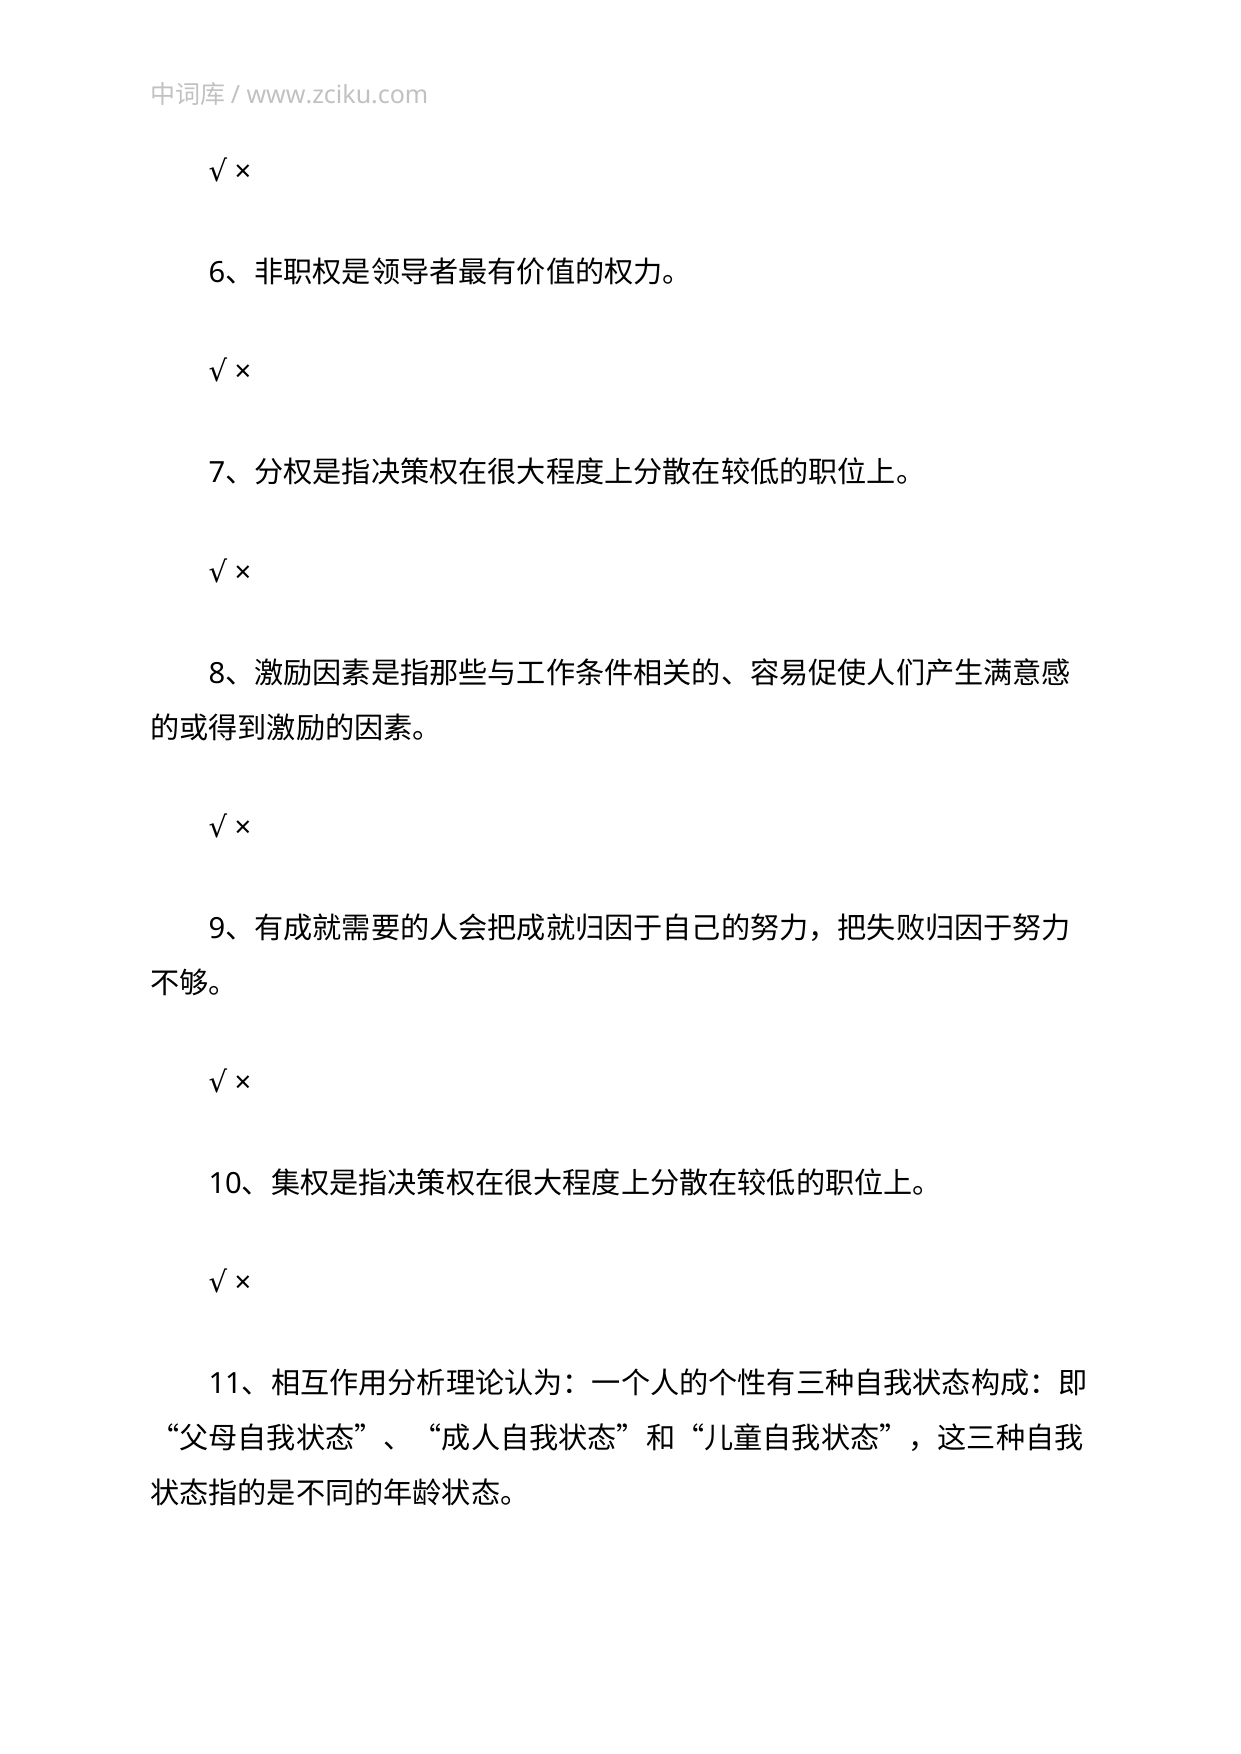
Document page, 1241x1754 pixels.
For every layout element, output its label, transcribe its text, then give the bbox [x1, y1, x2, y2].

text √ × [150, 1262, 1090, 1301]
text √ × [150, 806, 1090, 846]
text 9、有成就需要的人会把成就归因于自己的努力，把失败归因于努力不够。 [150, 904, 1090, 1002]
text √ × [150, 551, 1090, 591]
text 8、激励因素是指那些与工作条件相关的、容易促使人们产生满意感的或得到激励的因素。 [150, 649, 1090, 747]
text 10、集权是指决策权在很大程度上分散在较低的职位上。 [150, 1160, 1090, 1202]
text √ × [150, 1061, 1090, 1101]
text 6、非职权是领导者最有价值的权力。 [150, 248, 1090, 291]
text √ × [150, 150, 1090, 190]
text √ × [150, 350, 1090, 390]
text 7、分权是指决策权在很大程度上分散在较低的职位上。 [150, 449, 1090, 491]
text 11、相互作用分析理论认为：一个人的个性有三种自我状态构成：即“父母自我状态”、“成人自我状态”和“儿童自我状态”，这三种自我状态指的是不同的年龄状态。 [150, 1360, 1090, 1512]
